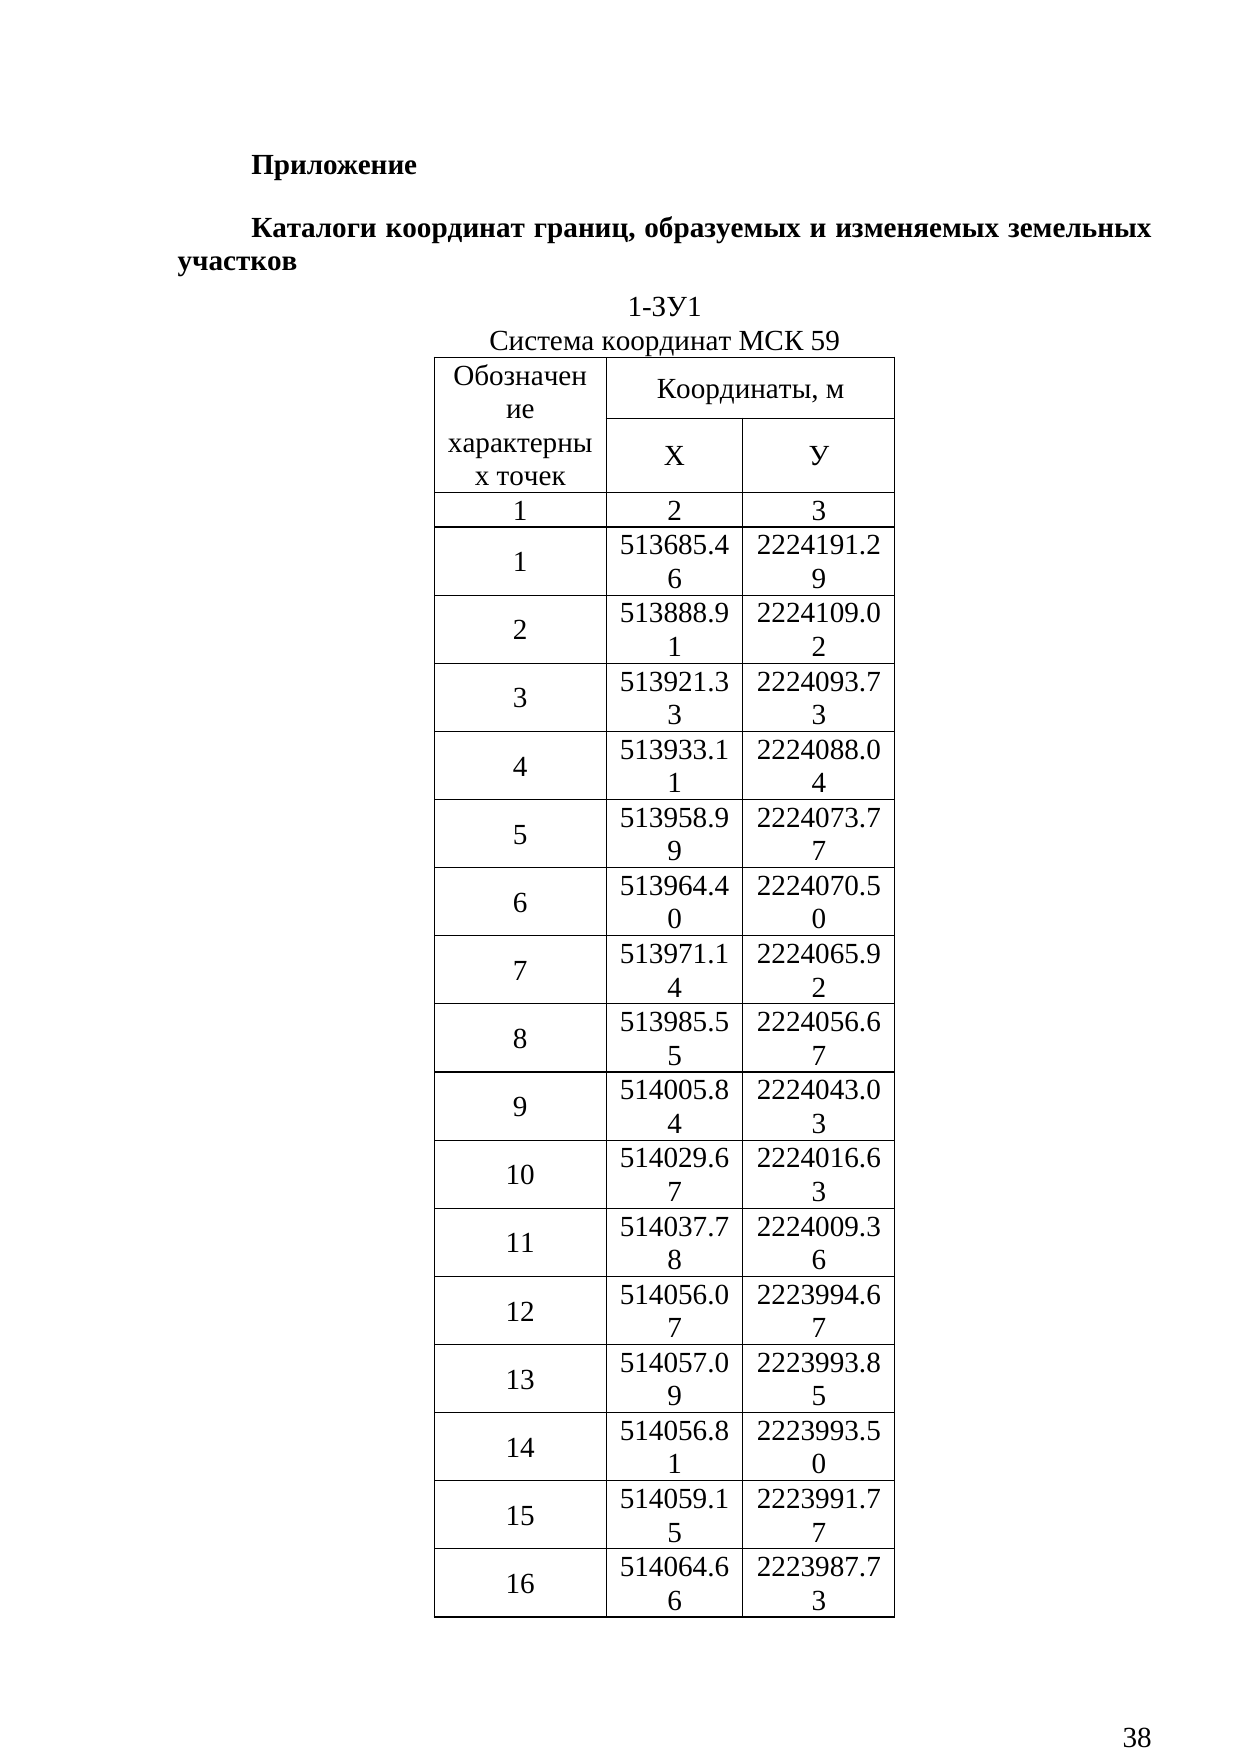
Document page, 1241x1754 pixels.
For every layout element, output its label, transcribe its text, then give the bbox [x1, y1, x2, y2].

table_cell 513964.40 [607, 868, 742, 935]
table_cell 4 [435, 732, 606, 799]
table_cell 2224088.04 [743, 732, 894, 799]
table_cell 9 [435, 1073, 606, 1139]
table_cell 514037.78 [607, 1209, 742, 1276]
table_cell 513685.46 [607, 528, 742, 594]
table_cell 514064.66 [607, 1549, 742, 1616]
table_cell 2224009.36 [743, 1209, 894, 1276]
table_cell 2224070.50 [743, 868, 894, 935]
table_cell 2223994.67 [743, 1277, 894, 1344]
table_cell 2223993.85 [743, 1345, 894, 1412]
table_cell 14 [435, 1413, 606, 1480]
table_cell 514005.84 [607, 1073, 742, 1139]
table_cell 513971.14 [607, 936, 742, 1003]
table_header Координаты, м [607, 358, 894, 418]
table_cell 15 [435, 1481, 606, 1548]
text 1-ЗУ1 [177, 289, 1152, 323]
table_cell 2224065.92 [743, 936, 894, 1003]
table_cell 2223987.73 [743, 1549, 894, 1616]
table_cell 514059.15 [607, 1481, 742, 1548]
table_cell 2223993.50 [743, 1413, 894, 1480]
table_cell 10 [435, 1141, 606, 1208]
table_cell 2224093.73 [743, 664, 894, 731]
table_cell У [743, 419, 894, 492]
table_cell 513921.33 [607, 664, 742, 731]
subtitle Каталоги координат границ, образуемых и изменяемых земельных участков [177, 210, 1152, 277]
table_header Обозначение характерных точек [435, 358, 606, 492]
text Система координат МСК 59 [177, 323, 1152, 357]
table_cell 514029.67 [607, 1141, 742, 1208]
table_cell 7 [435, 936, 606, 1003]
table_cell 2224109.02 [743, 596, 894, 663]
table_cell 5 [435, 800, 606, 867]
table_cell 13 [435, 1345, 606, 1412]
table_cell 513933.11 [607, 732, 742, 799]
table_cell 8 [435, 1004, 606, 1071]
table_cell 2 [435, 596, 606, 663]
table_cell 2224016.63 [743, 1141, 894, 1208]
table_cell 3 [743, 493, 894, 526]
table_cell 513958.99 [607, 800, 742, 867]
table_cell 1 [435, 528, 606, 594]
table_cell 16 [435, 1549, 606, 1616]
table_cell 513888.91 [607, 596, 742, 663]
table_cell Х [607, 419, 742, 492]
table_cell 1 [435, 493, 606, 526]
table_cell 2223991.77 [743, 1481, 894, 1548]
table_cell 513985.55 [607, 1004, 742, 1071]
table_cell 6 [435, 868, 606, 935]
table_cell 2224056.67 [743, 1004, 894, 1071]
table_cell 514056.81 [607, 1413, 742, 1480]
table_cell 2224191.29 [743, 528, 894, 594]
table_cell 2 [607, 493, 742, 526]
table_cell 3 [435, 664, 606, 731]
table_cell 12 [435, 1277, 606, 1344]
table_cell 2224073.77 [743, 800, 894, 867]
subtitle Приложение [177, 147, 1152, 181]
table_cell 11 [435, 1209, 606, 1276]
table_cell 2224043.03 [743, 1073, 894, 1139]
table_cell 514056.07 [607, 1277, 742, 1344]
table_cell 514057.09 [607, 1345, 742, 1412]
